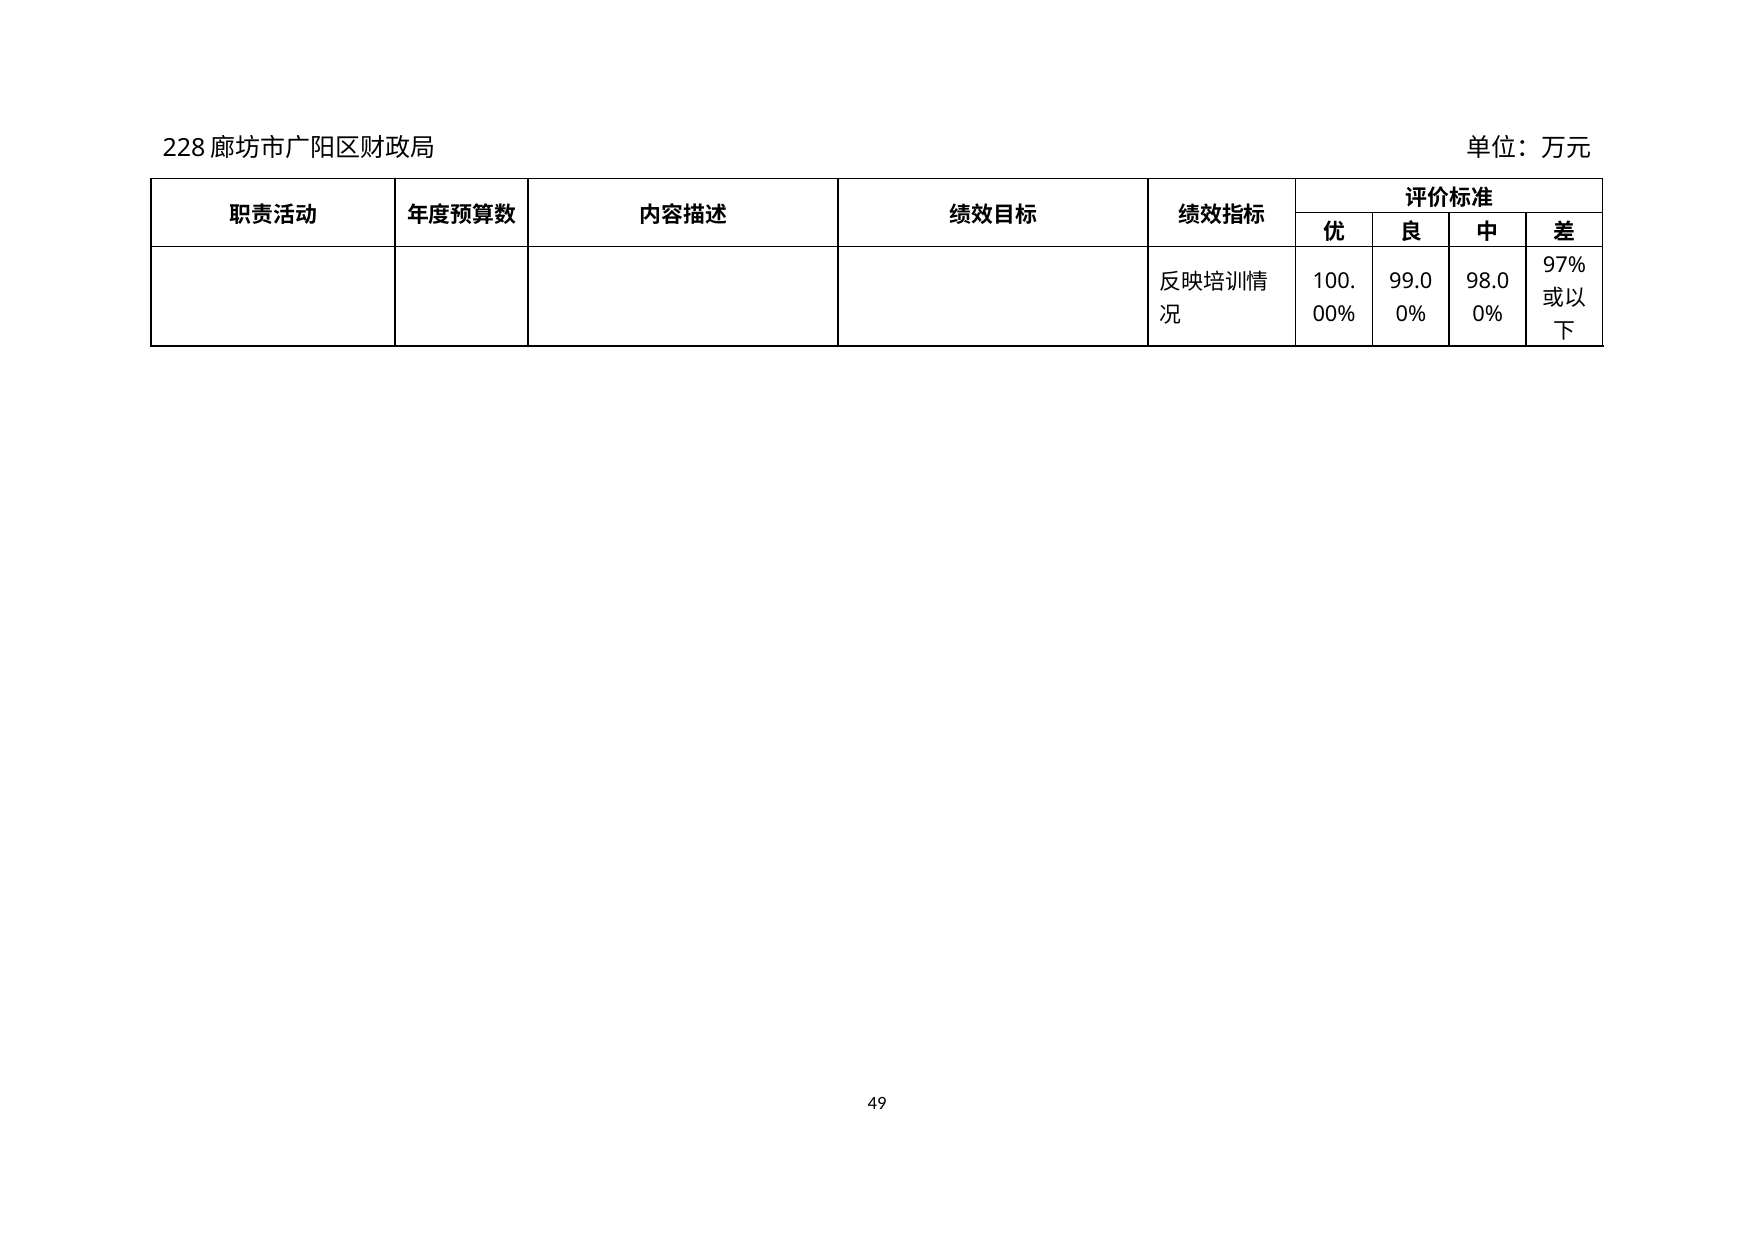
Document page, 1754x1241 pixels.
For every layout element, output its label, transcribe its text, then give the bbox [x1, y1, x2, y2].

table_cell 职责活动 [152, 179, 394, 246]
table_cell 评价标准 [1296, 179, 1602, 212]
table_cell 中 [1450, 213, 1525, 246]
table_cell 反映培训情况 [1149, 247, 1295, 345]
table_cell 年度预算数 [396, 179, 527, 246]
table_cell 差 [1527, 213, 1602, 246]
table_cell 绩效目标 [839, 179, 1147, 246]
table_cell 100.00% [1296, 247, 1372, 345]
table_header 228廊坊市广阳区财政局 [152, 113, 1295, 178]
table_cell 98.00% [1450, 247, 1525, 345]
table_cell 绩效指标 [1149, 179, 1295, 246]
table_cell 99.00% [1373, 247, 1448, 345]
table_cell 良 [1373, 213, 1448, 246]
table_cell 97%或以下 [1527, 247, 1602, 345]
table_cell 内容描述 [529, 179, 837, 246]
table_cell 优 [1296, 213, 1372, 246]
table_header 单位：万元 [1296, 113, 1602, 178]
